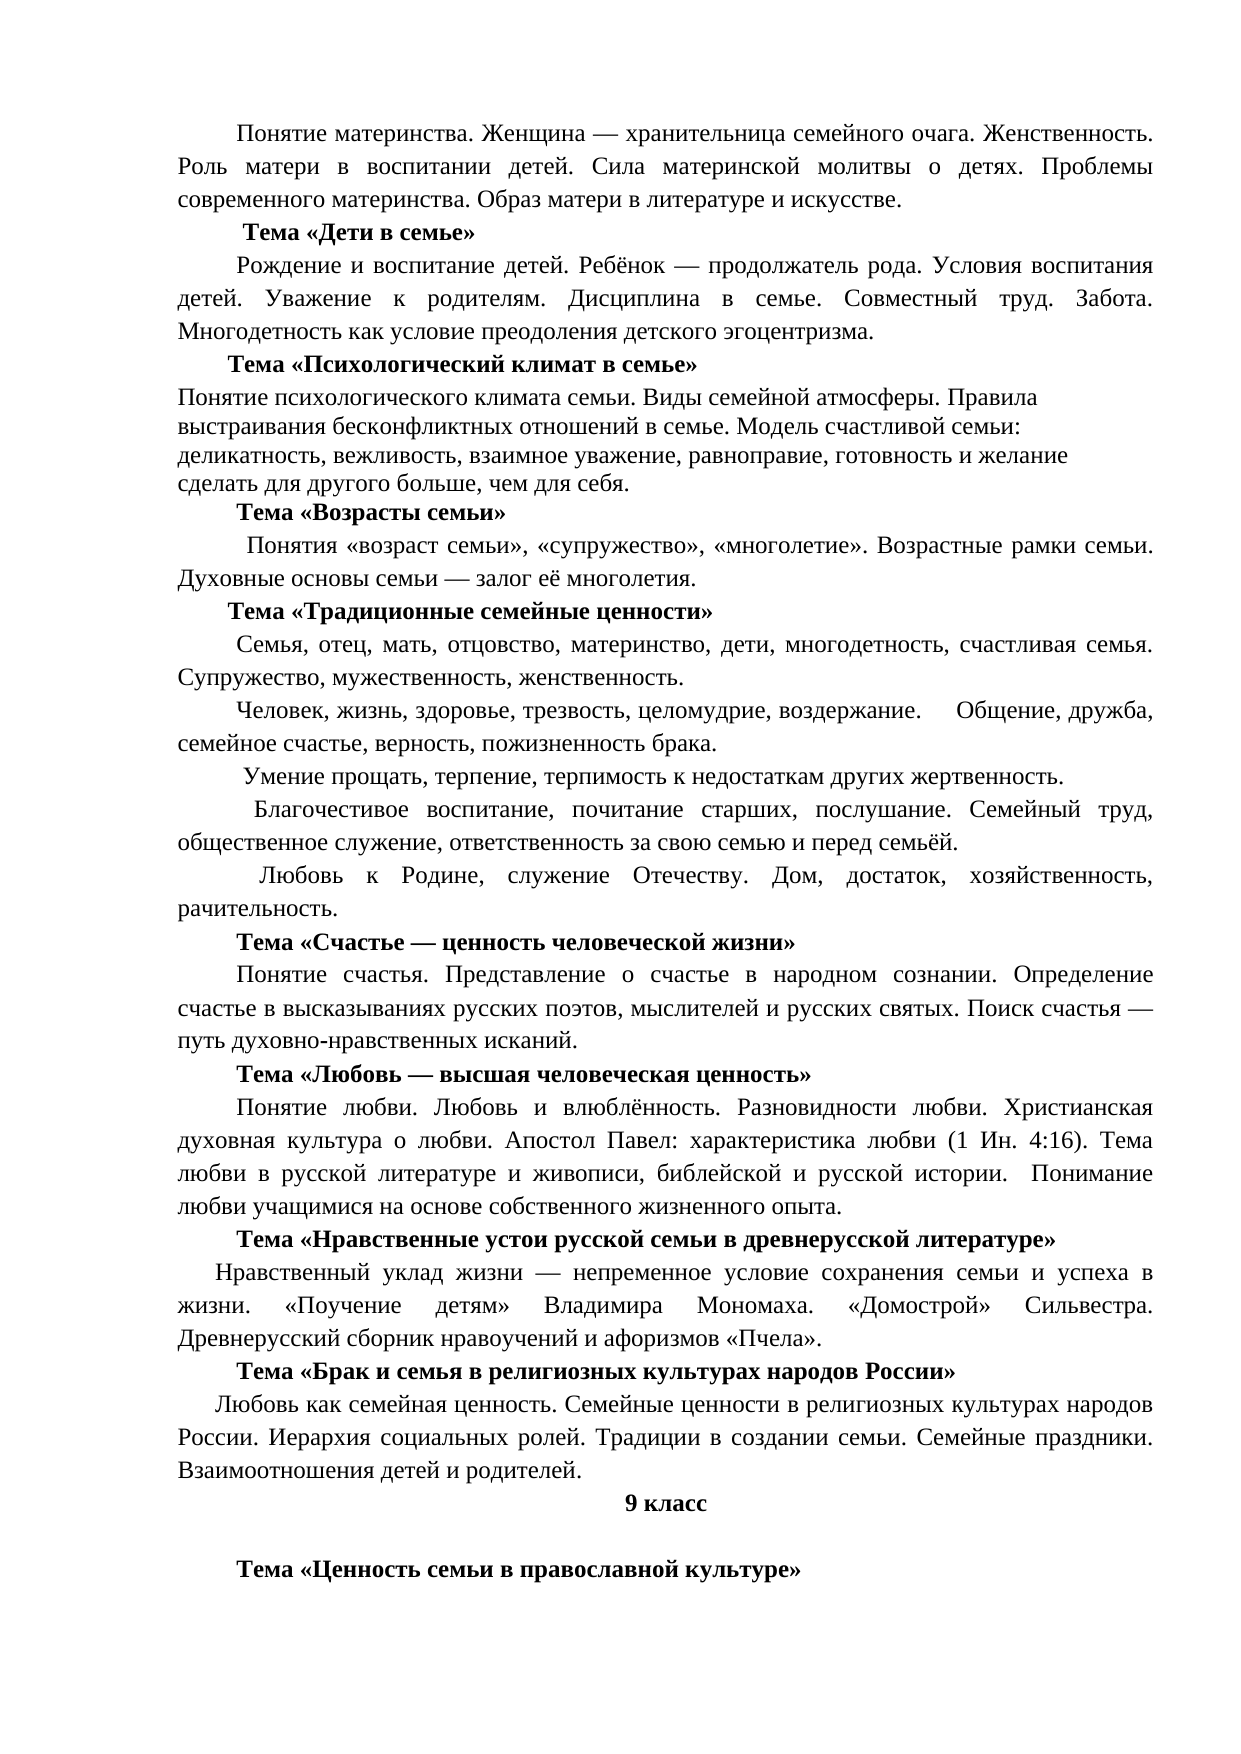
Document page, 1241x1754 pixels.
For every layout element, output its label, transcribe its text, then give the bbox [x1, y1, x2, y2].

text Тема «Традиционные семейные ценности» [177, 596, 1154, 625]
text Понятия «возраст семьи», «супружество», «многолетие». Возрастные рамки семьи. Духовные основы семьи — залог её многолетия. [177, 530, 1154, 592]
text Тема «Счастье — ценность человеческой жизни» [177, 927, 1154, 955]
text Умение прощать, терпение, терпимость к недостаткам других жертвенность. [177, 761, 1154, 790]
text Понятие счастья. Представление о счастье в народном сознании. Определение счастье в высказываниях русских поэтов, мыслителей и русских святых. Поиск счастья — путь духовно-нравственных исканий. [177, 959, 1154, 1054]
text Благочестивое воспитание, почитание старших, послушание. Семейный труд, общественное служение, ответственность за свою семью и перед семьёй. [177, 794, 1154, 856]
text Тема «Дети в семье» [177, 217, 1154, 246]
text Тема «Ценность семьи в православной культуре» [177, 1554, 1154, 1583]
text Человек, жизнь, здоровье, трезвость, целомудрие, воздержание. Общение, дружба, семейное счастье, верность, пожизненность брака. [177, 695, 1154, 757]
text Тема «Психологический климат в семье» [177, 349, 1154, 378]
text Понятие материнства. Женщина — хранительница семейного очага. Женственность. Роль матери в воспитании детей. Сила материнской молитвы о детях. Проблемы современного материнства. Образ матери в литературе и искусстве. [177, 118, 1154, 213]
text Рождение и воспитание детей. Ребёнок — продолжатель рода. Условия воспитания детей. Уважение к родителям. Дисциплина в семье. Совместный труд. Забота. Многодетность как условие преодоления детского эгоцентризма. [177, 250, 1154, 345]
text 9 класс [177, 1488, 1154, 1517]
text Понятие любви. Любовь и влюблённость. Разновидности любви. Христианская духовная культура о любви. Апостол Павел: характеристика любви (1 Ин. 4:16). Тема любви в русской литературе и живописи, библейской и русской истории. Понимание любви учащимися на основе собственного жизненного опыта. [177, 1092, 1154, 1219]
text Любовь как семейная ценность. Семейные ценности в религиозных культурах народов России. Иерархия социальных ролей. Традиции в создании семьи. Семейные праздники. Взаимоотношения детей и родителей. [177, 1389, 1154, 1484]
text Семья, отец, мать, отцовство, материнство, дети, многодетность, счастливая семья. Супружество, мужественность, женственность. [177, 629, 1154, 691]
text Тема «Нравственные устои русской семьи в древнерусской литературе» [177, 1224, 1154, 1252]
text Тема «Любовь — высшая человеческая ценность» [177, 1059, 1154, 1087]
text Тема «Брак и семья в религиозных культурах народов России» [177, 1356, 1154, 1384]
text Любовь к Родине, служение Отечеству. Дом, достаток, хозяйственность, рачительность. [177, 861, 1154, 922]
text Тема «Возрасты семьи» [177, 497, 1154, 526]
text Нравственный уклад жизни — непременное условие сохранения семьи и успеха в жизни. «Поучение детям» Владимира Мономаха. «Домострой» Сильвестра. Древнерусский сборник нравоучений и афоризмов «Пчела». [177, 1257, 1154, 1352]
text Понятие психологического климата семьи. Виды семейной атмосферы. Правила выстраивания бесконфликтных отношений в семье. Модель счастливой семьи: деликатность, вежливость, взаимное уважение, равноправие, готовность и желание сделать для другого больше, чем для себя. [177, 382, 1154, 497]
